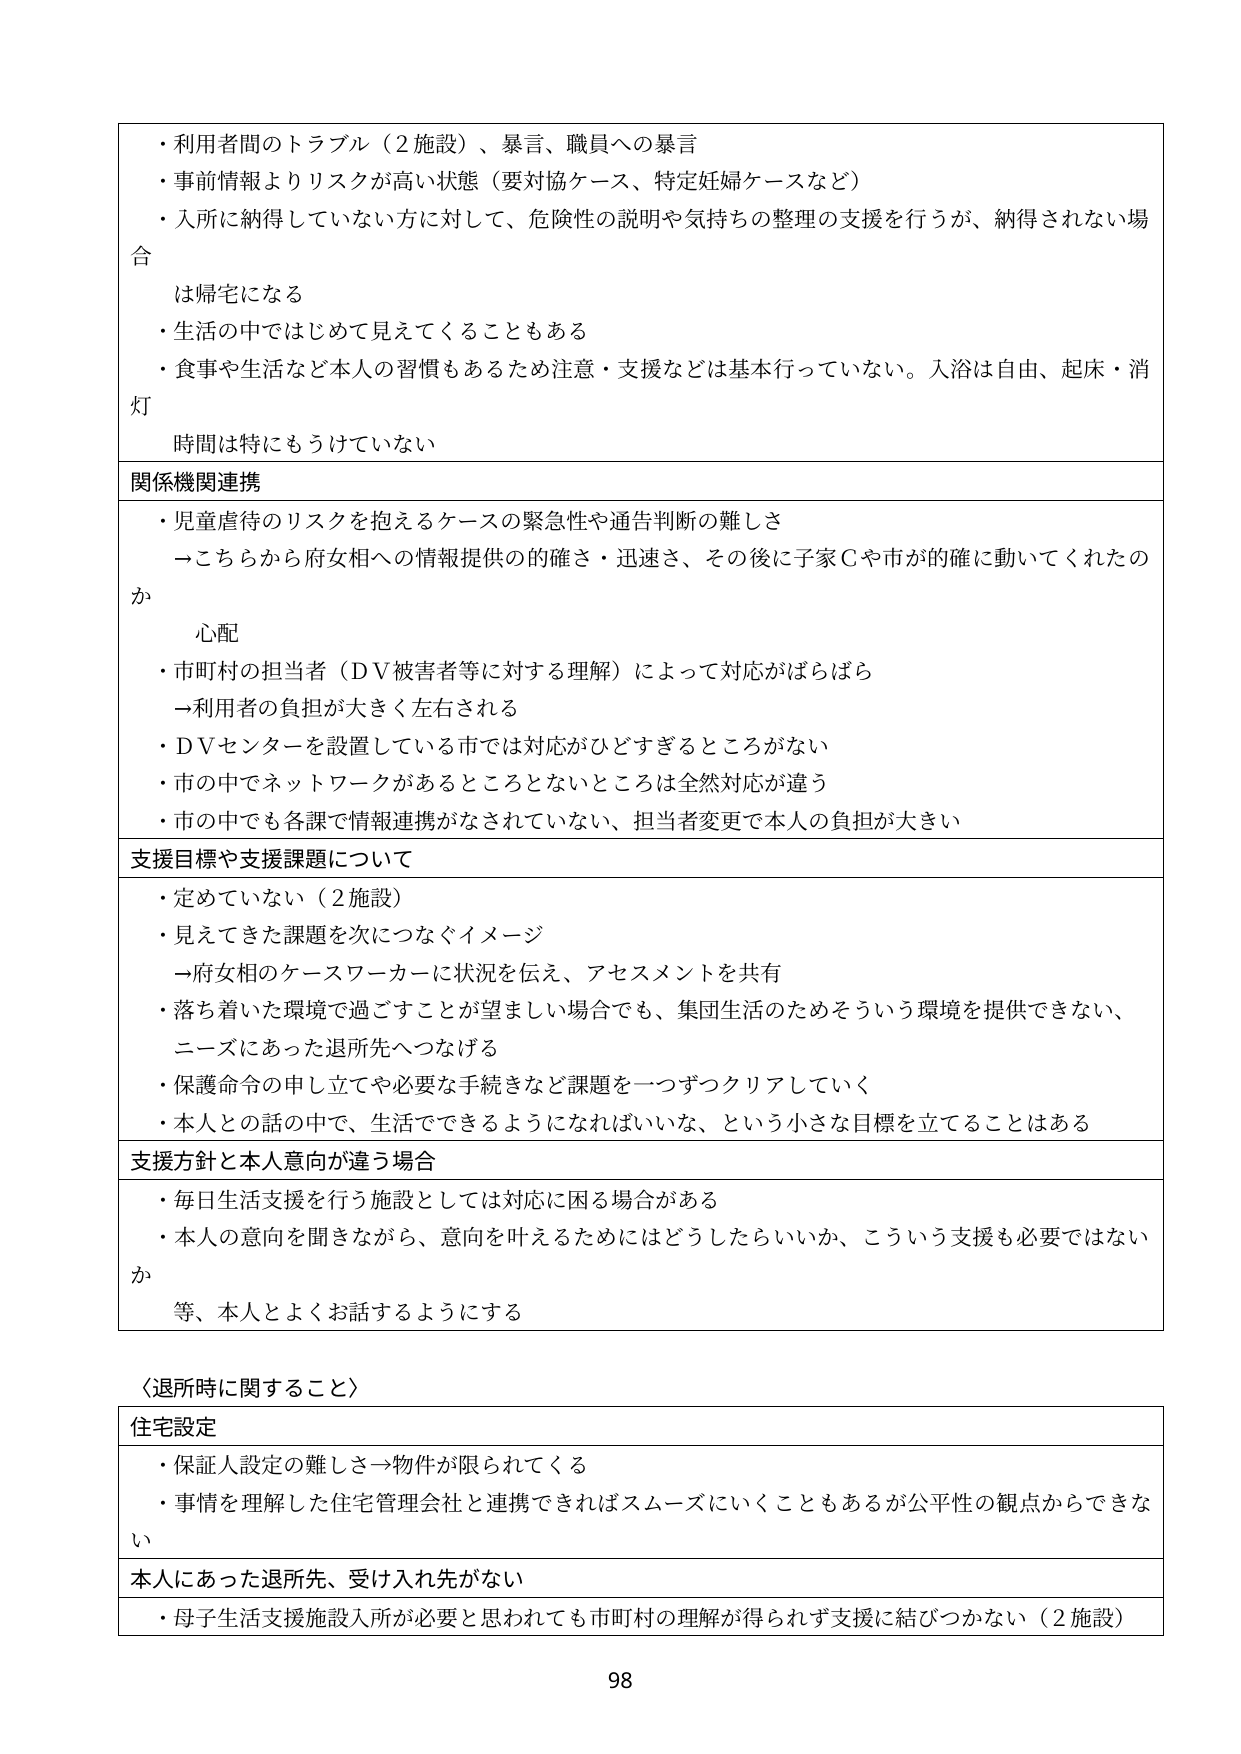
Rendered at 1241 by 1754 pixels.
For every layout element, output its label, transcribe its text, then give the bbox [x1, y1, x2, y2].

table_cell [119, 1598, 1163, 1635]
table_cell 支援方針と本人意向が違う場合 [119, 1141, 1163, 1179]
text 〈退所時に関すること〉 [130, 1368, 1110, 1406]
table_cell ・保証人設定の難しさ→物件が限られてくる ・事情を理解した住宅管理会社と連携できればスムーズにいくこともあるが公平性の観点からできない [119, 1446, 1163, 1558]
table_cell ・毎日生活支援を行う施設としては対応に困る場合がある ・本人の意向を聞きながら、意向を叶えるためにはどうしたらいいか、こういう支援も必要ではないか 等、本人とよくお話するようにする [119, 1180, 1163, 1330]
table_cell 本人にあった退所先、受け入れ先がない [119, 1559, 1163, 1597]
table_cell 関係機関連携 [119, 462, 1163, 500]
table_cell ・児童虐待のリスクを抱えるケースの緊急性や通告判断の難しさ →こちらから府女相への情報提供の的確さ・迅速さ、その後に子家Ｃや市が的確に動いてくれたのか 心配 ・市町村の担当者（ＤＶ被害者等に対する理解）によって対応がばらばら →利用者の負担が大きく左右される ・ＤＶセンターを設置している市では対応がひどすぎるところがない ・市の中でネットワークがあるところとないところは全然対応が違う ・市の中でも各課で情報連携がなされていない、担当者変更で本人の負担が大きい [119, 501, 1163, 838]
table_cell ・定めていない（２施設） ・見えてきた課題を次につなぐイメージ →府女相のケースワーカーに状況を伝え、アセスメントを共有 ・落ち着いた環境で過ごすことが望ましい場合でも、集団生活のためそういう環境を提供できない、 ニーズにあった退所先へつなげる ・保護命令の申し立てや必要な手続きなど課題を一つずつクリアしていく ・本人との話の中で、生活でできるようになればいいな、という小さな目標を立てることはある [119, 878, 1163, 1140]
table_header 住宅設定 [119, 1407, 1163, 1444]
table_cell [119, 124, 1163, 461]
table_cell 支援目標や支援課題について [119, 839, 1163, 877]
